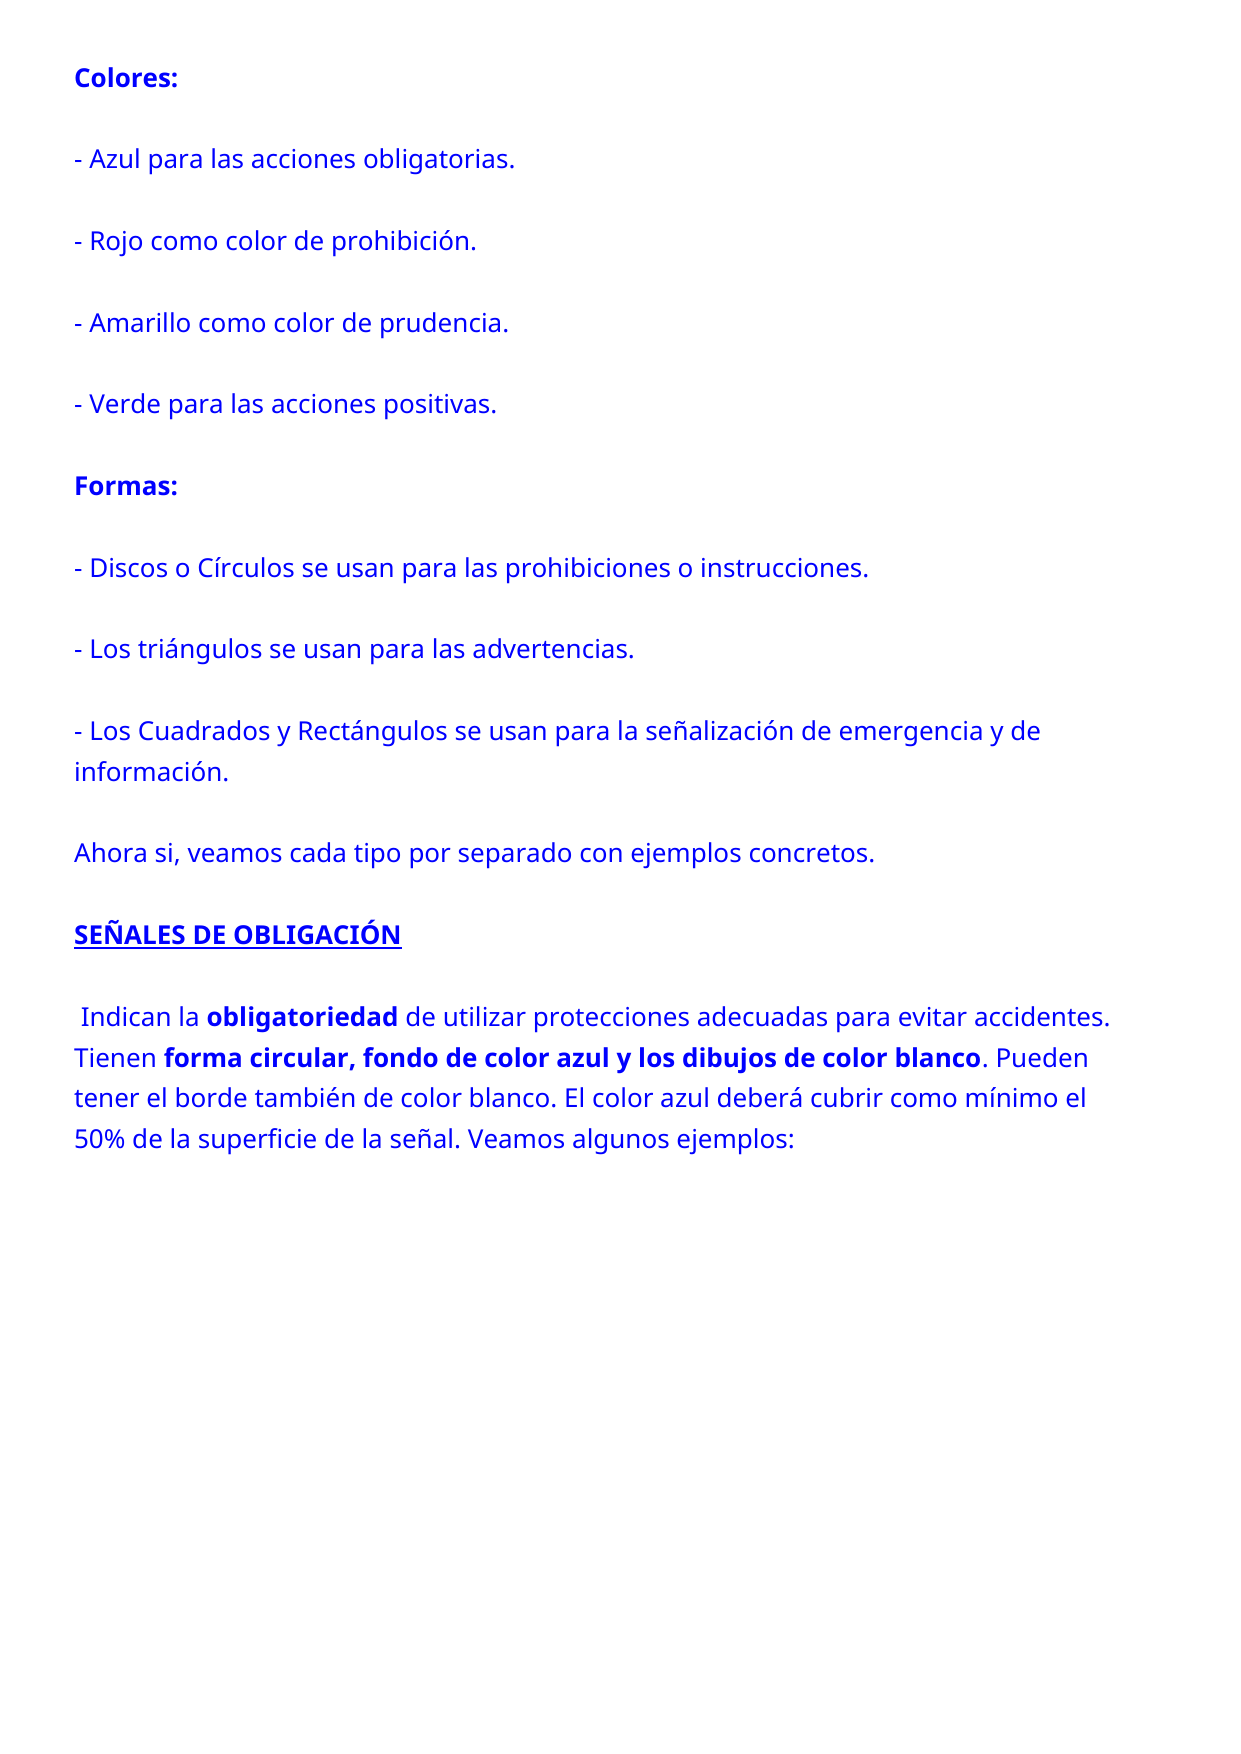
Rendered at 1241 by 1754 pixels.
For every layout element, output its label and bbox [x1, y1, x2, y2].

text [74, 59, 1137, 1197]
